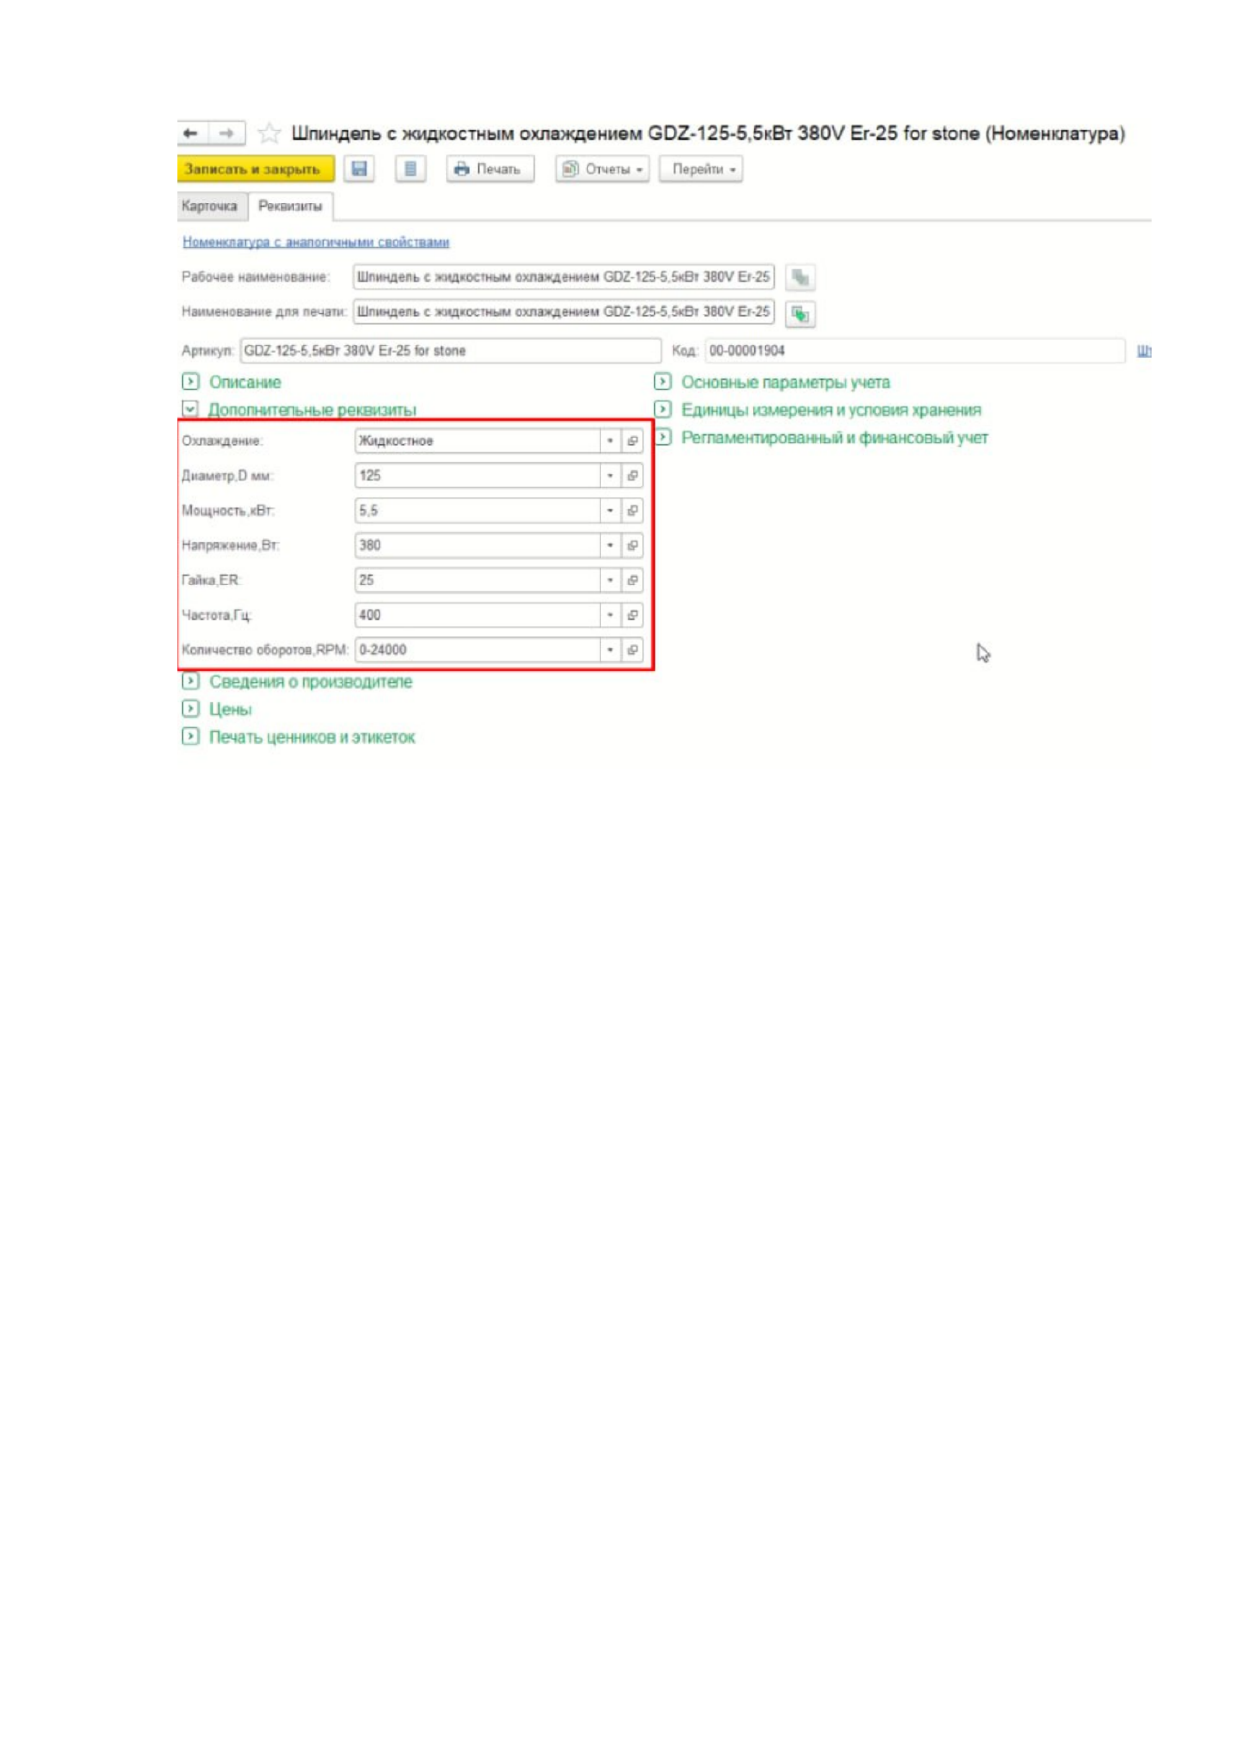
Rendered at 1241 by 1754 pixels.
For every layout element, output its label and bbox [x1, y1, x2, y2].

picture [177, 118, 1152, 769]
